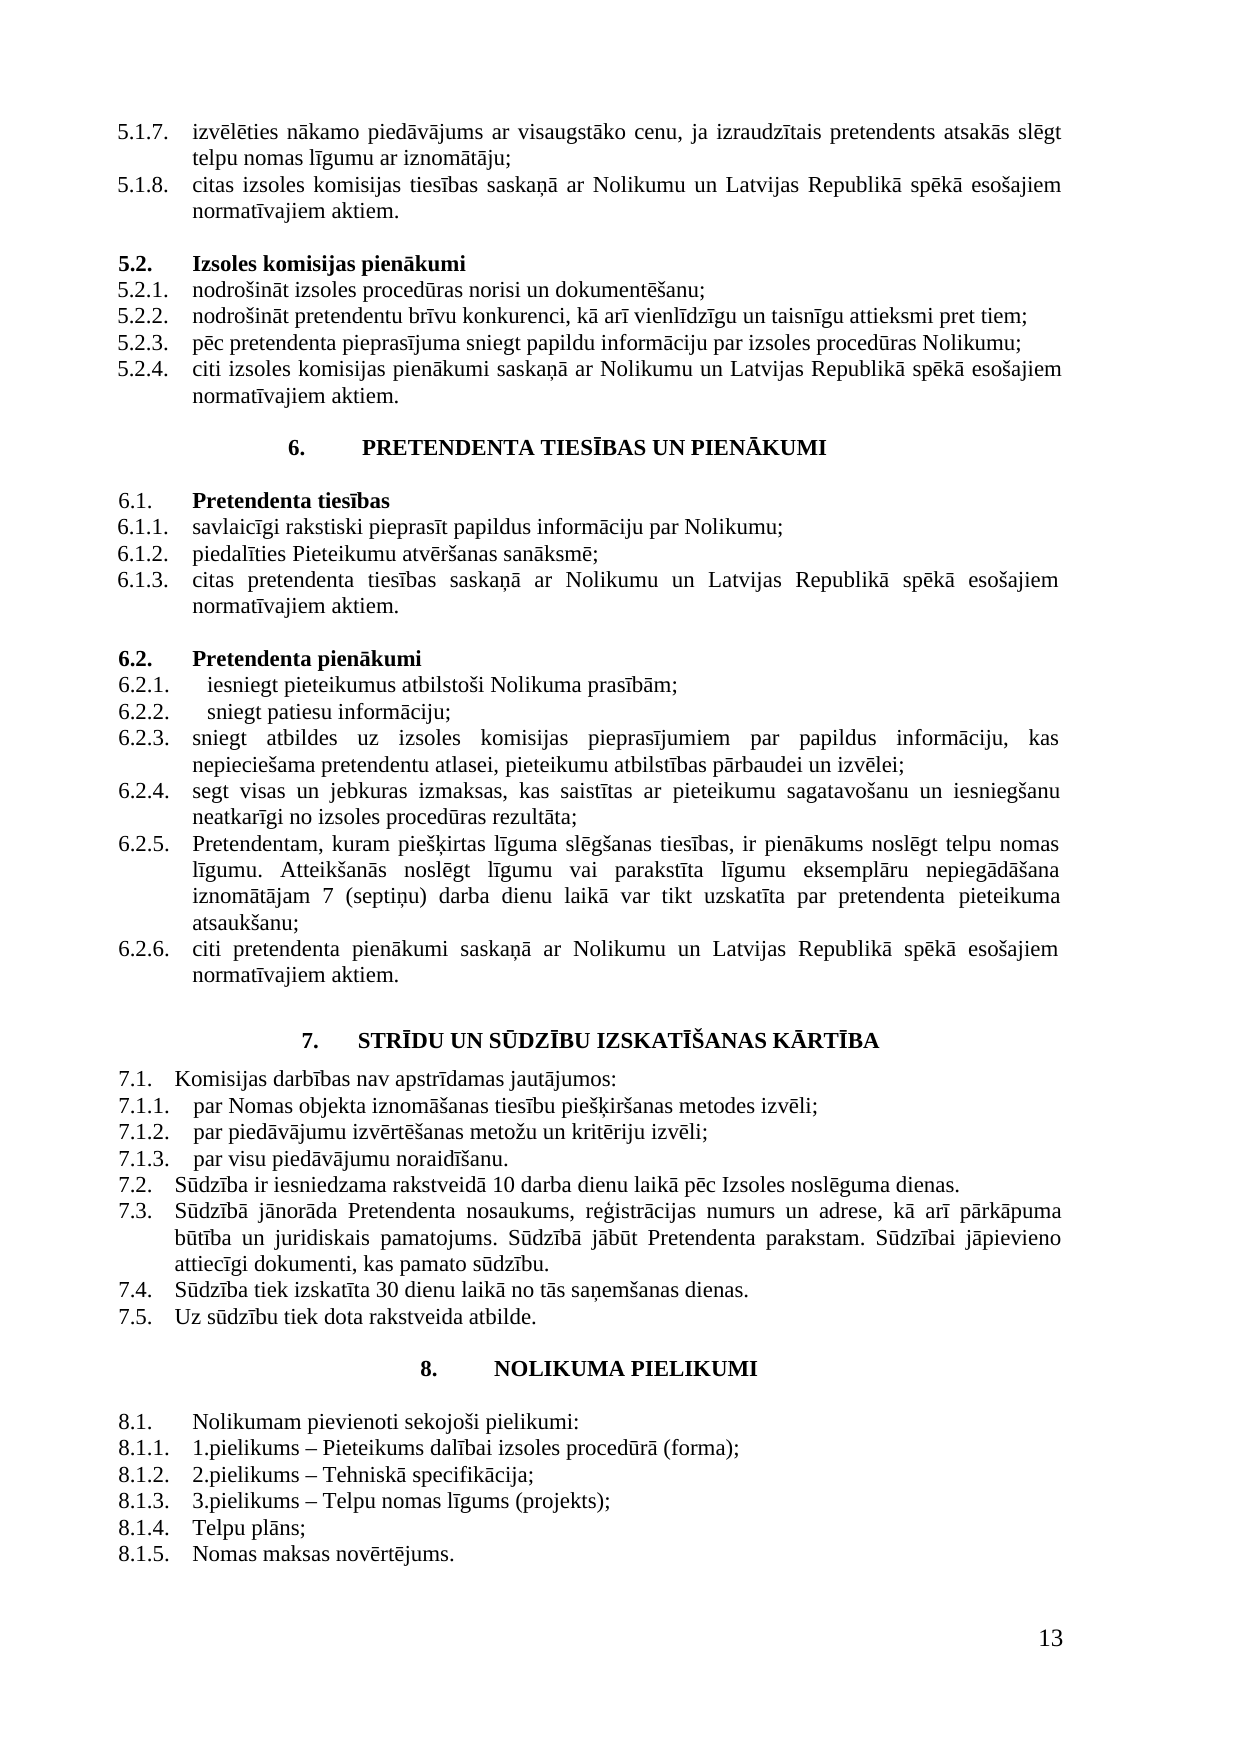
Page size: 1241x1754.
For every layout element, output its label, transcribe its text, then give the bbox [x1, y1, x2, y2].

list pēc pretendenta pieprasījuma sniegt papildu informāciju par izsoles procedūras Nolikumu; [117, 329, 1063, 355]
list par visu piedāvājumu noraidīšanu. [118, 1144, 1063, 1171]
list iesniegt pieteikumus atbilstoši Nolikuma prasībām; [118, 672, 1060, 698]
list NOLIKUMA PIELIKUMI [118, 1355, 1060, 1382]
list segt visas un jebkuras izmaksas, kas saistītas ar pieteikumu sagatavošanu un iesniegšanu neatkarīgi no izsoles procedūras rezultāta; [118, 777, 1060, 830]
list citas pretendenta tiesības saskaņā ar Nolikumu un Latvijas Republikā spēkā esošajiem normatīvajiem aktiem. [117, 566, 1060, 619]
list sniegt patiesu informāciju; [118, 698, 1060, 724]
list savlaicīgi rakstiski pieprasīt papildus informāciju par Nolikumu; [117, 513, 1060, 540]
list izvēlēties nākamo piedāvājums ar visaugstāko cenu, ja izraudzītais pretendents atsakās slēgt telpu nomas līgumu ar iznomātāju; [117, 118, 1063, 171]
list Sūdzībā jānorāda Pretendenta nosaukums, reģistrācijas numurs un adrese, kā arī pārkāpuma būtība un juridiskais pamatojums. Sūdzībā jābūt Pretendenta parakstam. Sūdzībai jāpievieno attiecīgi dokumenti, kas pamato sūdzību. [118, 1197, 1063, 1276]
list Nomas maksas novērtējums. [118, 1540, 1069, 1566]
list Sūdzība tiek izskatīta 30 dienu laikā no tās saņemšanas dienas. [118, 1276, 1063, 1303]
list citi pretendenta pienākumi saskaņā ar Nolikumu un Latvijas Republikā spēkā esošajiem normatīvajiem aktiem. [118, 935, 1060, 988]
list piedalīties Pieteikumu atvēršanas sanāksmē; [117, 540, 1060, 566]
list 1.pielikums – Pieteikums dalībai izsoles procedūrā (forma); [118, 1434, 1060, 1461]
list Izsoles komisijas pienākumi [118, 250, 1063, 276]
list Pretendenta tiesības [118, 487, 1060, 513]
list STRĪDU UN SŪDZĪBU IZSKATĪŠANAS KĀRTĪBA [118, 1027, 1063, 1053]
list Uz sūdzību tiek dota rakstveida atbilde. [118, 1303, 1063, 1329]
list citi izsoles komisijas pienākumi saskaņā ar Nolikumu un Latvijas Republikā spēkā esošajiem normatīvajiem aktiem. [117, 355, 1063, 408]
list Pretendenta pienākumi [118, 645, 1060, 672]
list Telpu plāns; [118, 1513, 1069, 1540]
list Komisijas darbības nav apstrīdamas jautājumos: [118, 1066, 1063, 1092]
list Nolikumam pievienoti sekojoši pielikumi: [118, 1408, 1060, 1434]
list citas izsoles komisijas tiesības saskaņā ar Nolikumu un Latvijas Republikā spēkā esošajiem normatīvajiem aktiem. [117, 171, 1063, 223]
list 2.pielikums – Tehniskā specifikācija; [118, 1461, 1060, 1487]
list nodrošināt pretendentu brīvu konkurenci, kā arī vienlīdzīgu un taisnīgu attieksmi pret tiem; [117, 303, 1063, 329]
list par piedāvājumu izvērtēšanas metožu un kritēriju izvēli; [118, 1118, 1063, 1144]
list 3.pielikums – Telpu nomas līgums (projekts); [118, 1487, 1069, 1513]
list nodrošināt izsoles procedūras norisi un dokumentēšanu; [117, 276, 1063, 303]
list PRETENDENTA TIESĪBAS UN PIENĀKUMI [118, 434, 997, 461]
list sniegt atbildes uz izsoles komisijas pieprasījumiem par papildus informāciju, kas nepieciešama pretendentu atlasei, pieteikumu atbilstības pārbaudei un izvēlei; [118, 724, 1060, 777]
list Sūdzība ir iesniedzama rakstveidā 10 darba dienu laikā pēc Izsoles noslēguma dienas. [118, 1171, 1063, 1197]
list par Nomas objekta iznomāšanas tiesību piešķiršanas metodes izvēli; [118, 1092, 1063, 1118]
list Pretendentam, kuram piešķirtas līguma slēgšanas tiesības, ir pienākums noslēgt telpu nomas līgumu. Atteikšanās noslēgt līgumu vai parakstīta līgumu eksemplāru nepiegādāšana iznomātājam 7 (septiņu) darba dienu laikā var tikt uzskatīta par pretendenta pieteikuma atsaukšanu; [118, 830, 1060, 935]
